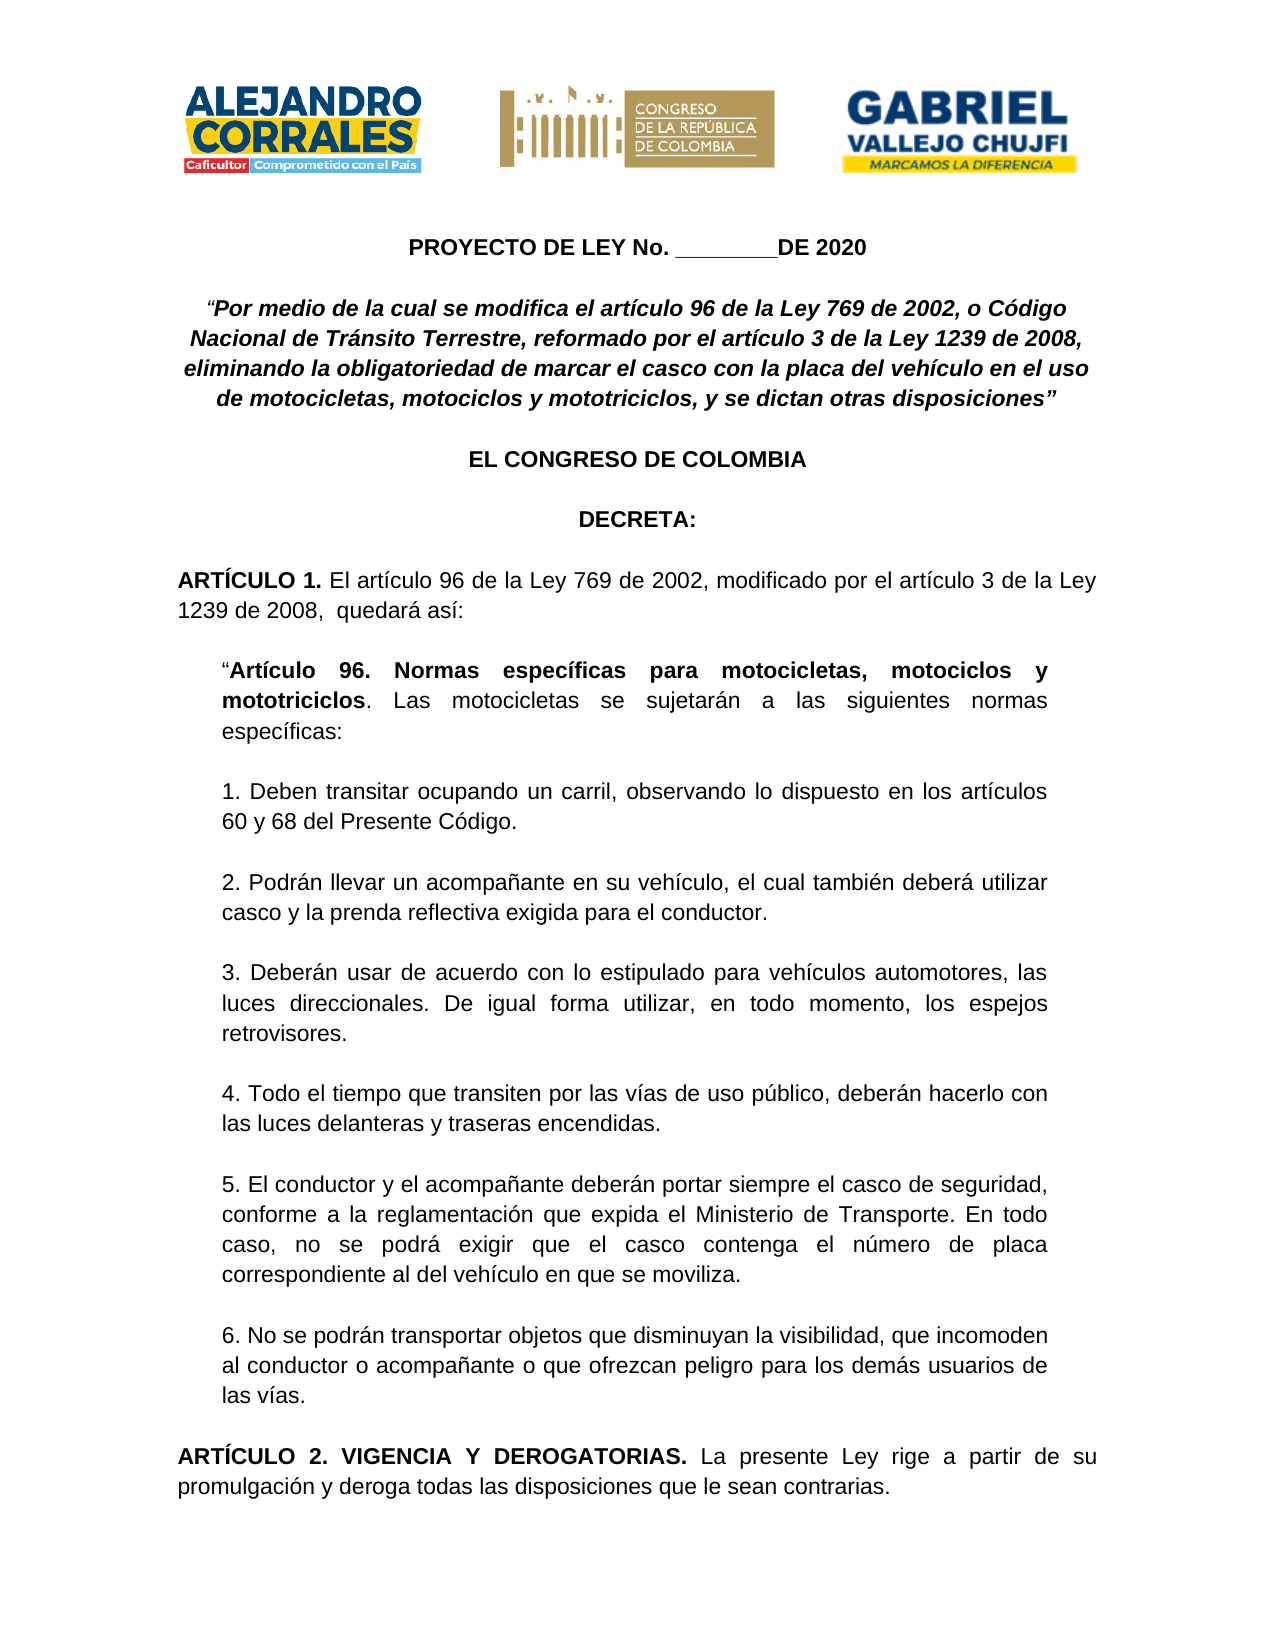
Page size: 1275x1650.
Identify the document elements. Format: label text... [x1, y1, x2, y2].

text “Artículo 96. Normas específicas para motocicletas, motociclos y mototriciclos. Las motocicletas se sujetarán a las siguientes normas específicas: [222, 657, 1048, 744]
text EL CONGRESO DE COLOMBIA [177, 446, 1098, 472]
text 6. No se podrán transportar objetos que disminuyan la visibilidad, que incomoden al conductor o acompañante o que ofrezcan peligro para los demás usuarios de las vías. [222, 1322, 1048, 1408]
text DECRETA: [177, 506, 1098, 532]
text PROYECTO DE LEY No. ________DE 2020 [177, 234, 1098, 261]
picture [822, 81, 1098, 176]
text ARTÍCULO 2. VIGENCIA Y DEROGATORIAS. La presente Ley rige a partir de su promulgación y deroga todas las disposiciones que le sean contrarias. [177, 1443, 1098, 1499]
text 1. Deben transitar ocupando un carril, observando lo dispuesto en los artículos 60 y 68 del Presente Código. [222, 778, 1048, 834]
text “Por medio de la cual se modifica el artículo 96 de la Ley 769 de 2002, o Código Nacional de Tránsito Terrestre, reformado por el artículo 3 de la Ley 1239 de 2008, eliminando la obligatoriedad de marcar el casco con la placa del vehículo en el uso de motocicletas, motociclos y mototriciclos, y se dictan otras disposiciones” [177, 295, 1098, 412]
text ARTÍCULO 1. El artículo 96 de la Ley 769 de 2002, modificado por el artículo 3 de la Ley 1239 de 2008, quedará así: [177, 567, 1098, 623]
text 4. Todo el tiempo que transiten por las vías de uso público, deberán hacerlo con las luces delanteras y traseras encendidas. [222, 1080, 1048, 1137]
picture [177, 73, 427, 176]
text 2. Podrán llevar un acompañante en su vehículo, el cual también deberá utilizar casco y la prenda reflectiva exigida para el conductor. [222, 869, 1048, 925]
text 5. El conductor y el acompañante deberán portar siempre el casco de seguridad, conforme a la reglamentación que expida el Ministerio de Transporte. En todo caso, no se podrá exigir que el casco contenga el número de placa correspondiente al del vehículo en que se moviliza. [222, 1171, 1048, 1288]
picture [496, 82, 779, 176]
text 3. Deberán usar de acuerdo con lo estipulado para vehículos automotores, las luces direccionales. De igual forma utilizar, en todo momento, los espejos retrovisores. [222, 959, 1048, 1046]
